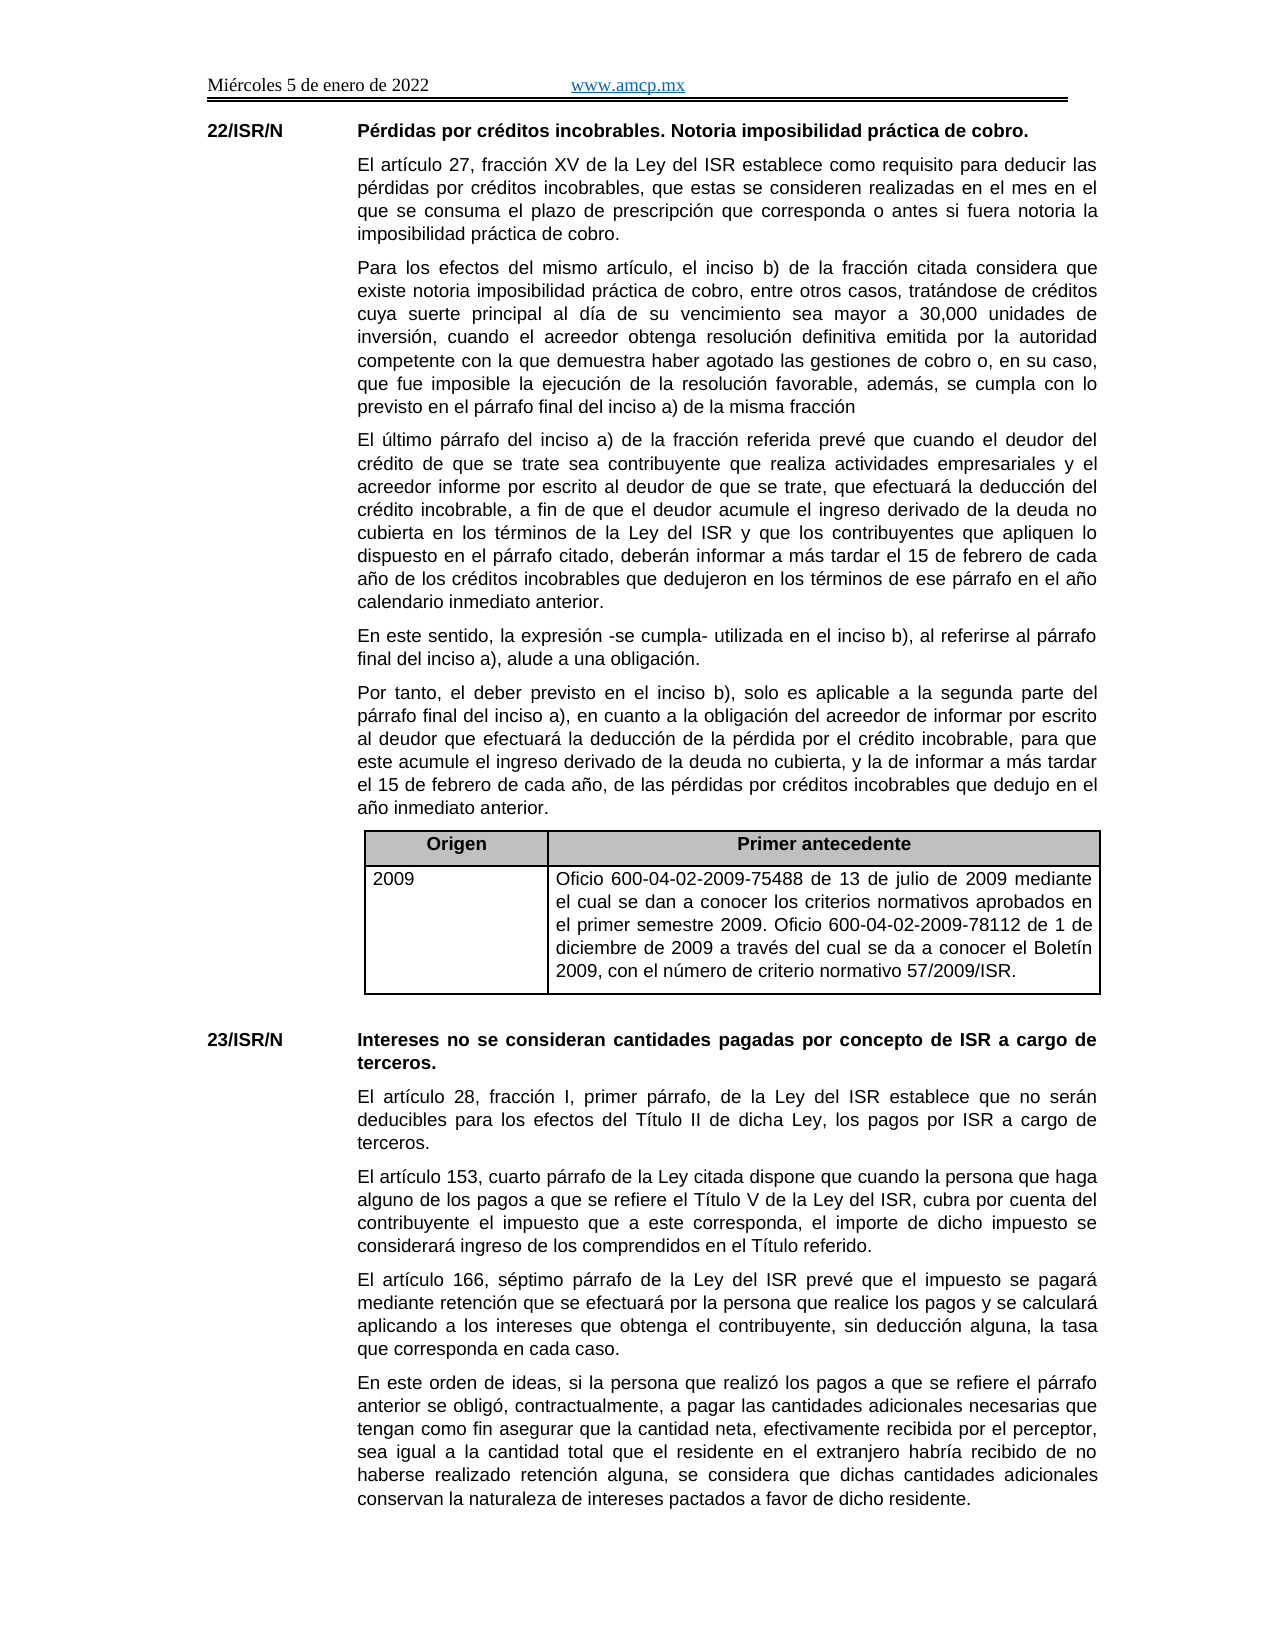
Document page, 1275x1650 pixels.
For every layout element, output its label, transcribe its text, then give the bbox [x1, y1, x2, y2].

text El artículo 166, séptimo párrafo de la Ley del ISR prevé que el impuesto se pagará mediante retención que se efectuará por la persona que realice los pagos y se calculará aplicando a los intereses que obtenga el contribuyente, sin deducción alguna, la tasa que corresponda en cada caso. [207, 1268, 1098, 1360]
text Por tanto, el deber previsto en el inciso b), solo es aplicable a la segunda parte del párrafo final del inciso a), en cuanto a la obligación del acreedor de informar por escrito al deudor que efectuará la deducción de la pérdida por el crédito incobrable, para que este acumule el ingreso derivado de la deuda no cubierta, y la de informar a más tardar el 15 de febrero de cada año, de las pérdidas por créditos incobrables que dedujo en el año inmediato anterior. [207, 681, 1098, 819]
text En este sentido, la expresión -se cumpla- utilizada en el inciso b), al referirse al párrafo final del inciso a), alude a una obligación. [207, 624, 1098, 670]
text En este orden de ideas, si la persona que realizó los pagos a que se refiere el párrafo anterior se obligó, contractualmente, a pagar las cantidades adicionales necesarias que tengan como fin asegurar que la cantidad neta, efectivamente recibida por el perceptor, sea igual a la cantidad total que el residente en el extranjero habría recibido de no haberse realizado retención alguna, se considera que dichas cantidades adicionales conservan la naturaleza de intereses pactados a favor de dicho residente. [207, 1371, 1098, 1509]
text El último párrafo del inciso a) de la fracción referida prevé que cuando el deudor del crédito de que se trate sea contribuyente que realiza actividades empresariales y el acreedor informe por escrito al deudor de que se trate, que efectuará la deducción del crédito incobrable, a fin de que el deudor acumule el ingreso derivado de la deuda no cubierta en los términos de la Ley del ISR y que los contribuyentes que apliquen lo dispuesto en el párrafo citado, deberán informar a más tardar el 15 de febrero de cada año de los créditos incobrables que dedujeron en los términos de ese párrafo en el año calendario inmediato anterior. [207, 428, 1098, 613]
text 22/ISR/N Pérdidas por créditos incobrables. Notoria imposibilidad práctica de cobro. [207, 120, 1098, 142]
text El artículo 28, fracción I, primer párrafo, de la Ley del ISR establece que no serán deducibles para los efectos del Título II de dicha Ley, los pagos por ISR a cargo de terceros. [207, 1085, 1098, 1154]
text El artículo 153, cuarto párrafo de la Ley citada dispone que cuando la persona que haga alguno de los pagos a que se refiere el Título V de la Ley del ISR, cubra por cuenta del contribuyente el impuesto que a este corresponda, el importe de dicho impuesto se considerará ingreso de los comprendidos en el Título referido. [207, 1165, 1098, 1257]
table_header Primer antecedente [549, 832, 1099, 865]
text Para los efectos del mismo artículo, el inciso b) de la fracción citada considera que existe notoria imposibilidad práctica de cobro, entre otros casos, tratándose de créditos cuya suerte principal al día de su vencimiento sea mayor a 30,000 unidades de inversión, cuando el acreedor obtenga resolución definitiva emitida por la autoridad competente con la que demuestra haber agotado las gestiones de cobro o, en su caso, que fue imposible la ejecución de la resolución favorable, además, se cumpla con lo previsto en el párrafo final del inciso a) de la misma fracción [207, 256, 1098, 418]
table_cell Oficio 600-04-02-2009-75488 de 13 de julio de 2009 mediante el cual se dan a conocer los criterios normativos aprobados en el primer semestre 2009. Oficio 600-04-02-2009-78112 de 1 de diciembre de 2009 a través del cual se da a conocer el Boletín 2009, con el número de criterio normativo 57/2009/ISR. [549, 867, 1099, 993]
text El artículo 27, fracción XV de la Ley del ISR establece como requisito para deducir las pérdidas por créditos incobrables, que estas se consideren realizadas en el mes en el que se consuma el plazo de prescripción que corresponda o antes si fuera notoria la imposibilidad práctica de cobro. [207, 153, 1098, 246]
table_cell 2009 [366, 867, 547, 993]
table_header Origen [366, 832, 547, 865]
text 23/ISR/N Intereses no se consideran cantidades pagadas por concepto de ISR a cargo de terceros. [207, 1028, 1098, 1074]
